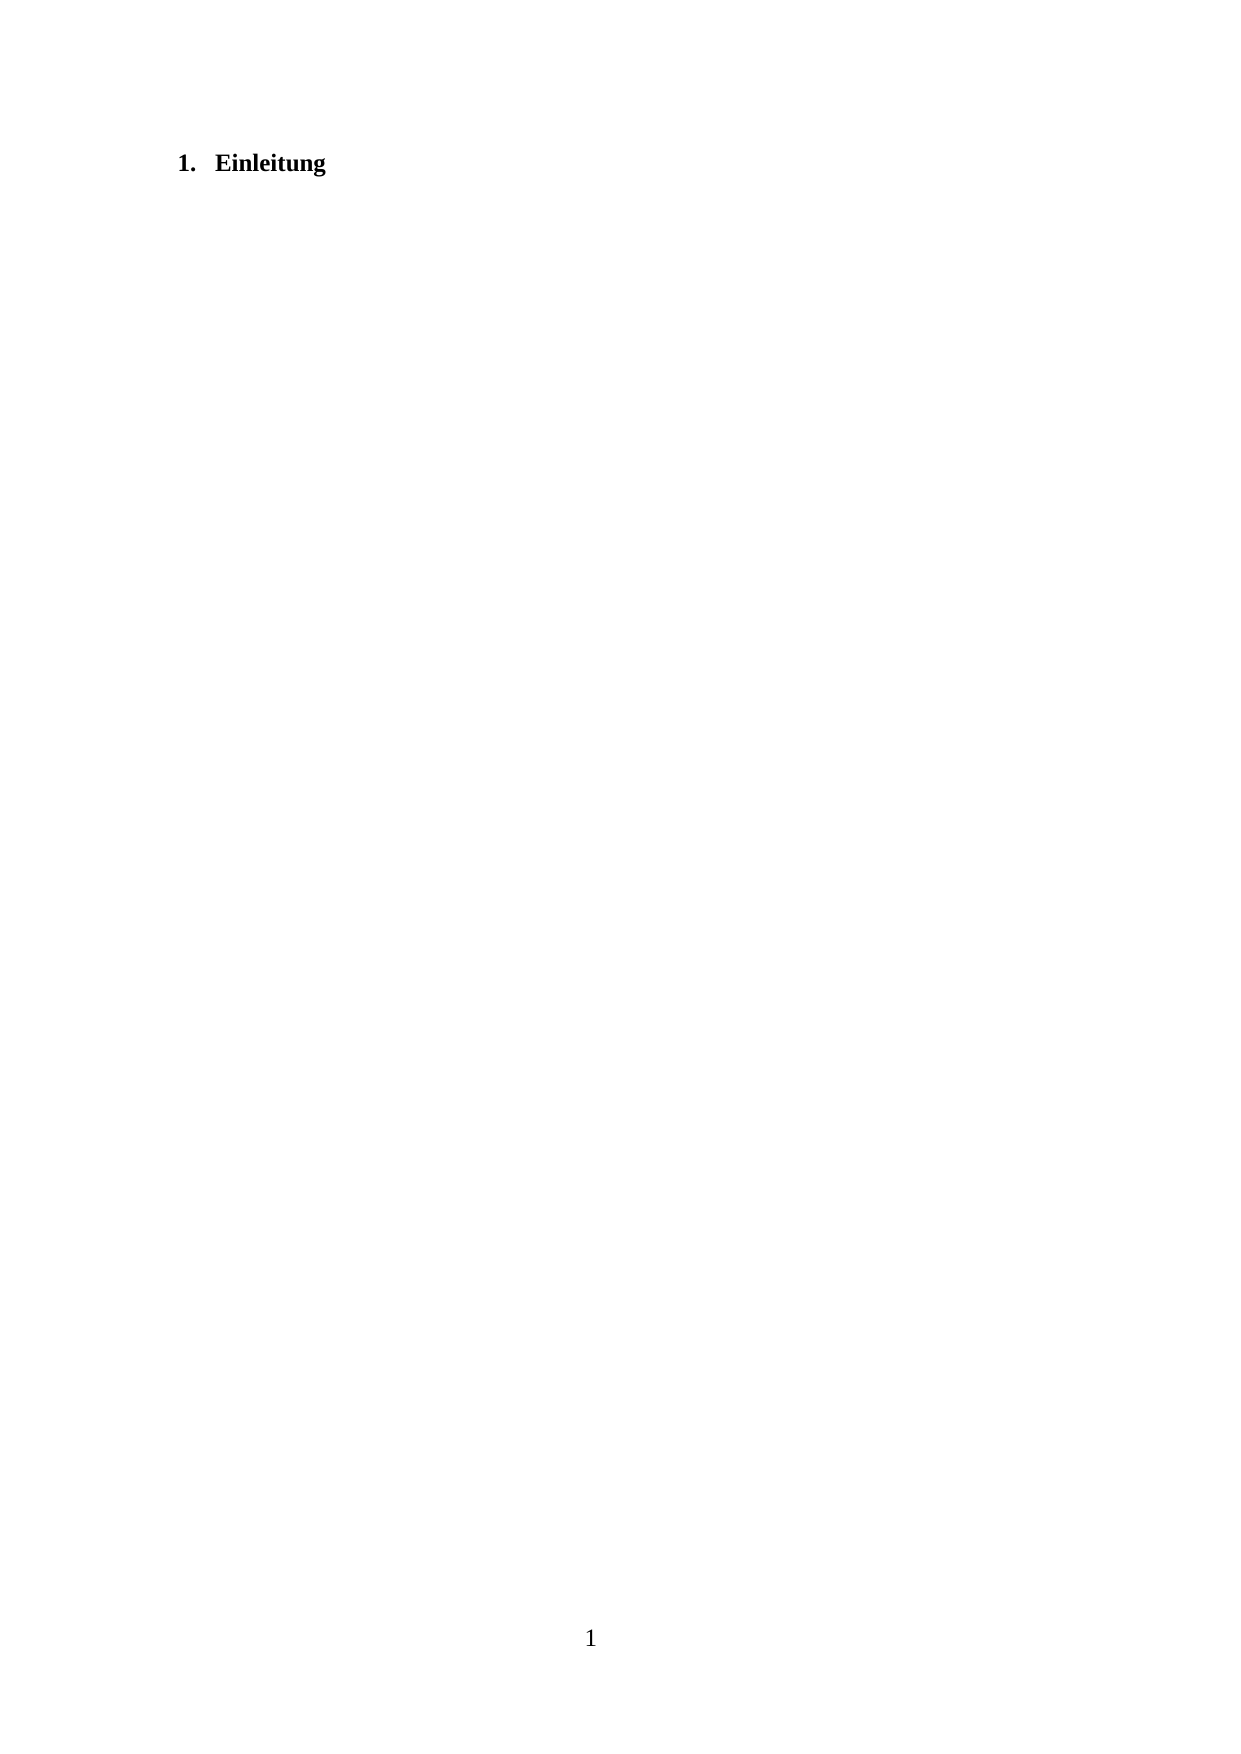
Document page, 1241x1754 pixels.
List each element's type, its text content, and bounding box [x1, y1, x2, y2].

subtitle Einleitung [177, 148, 1004, 176]
